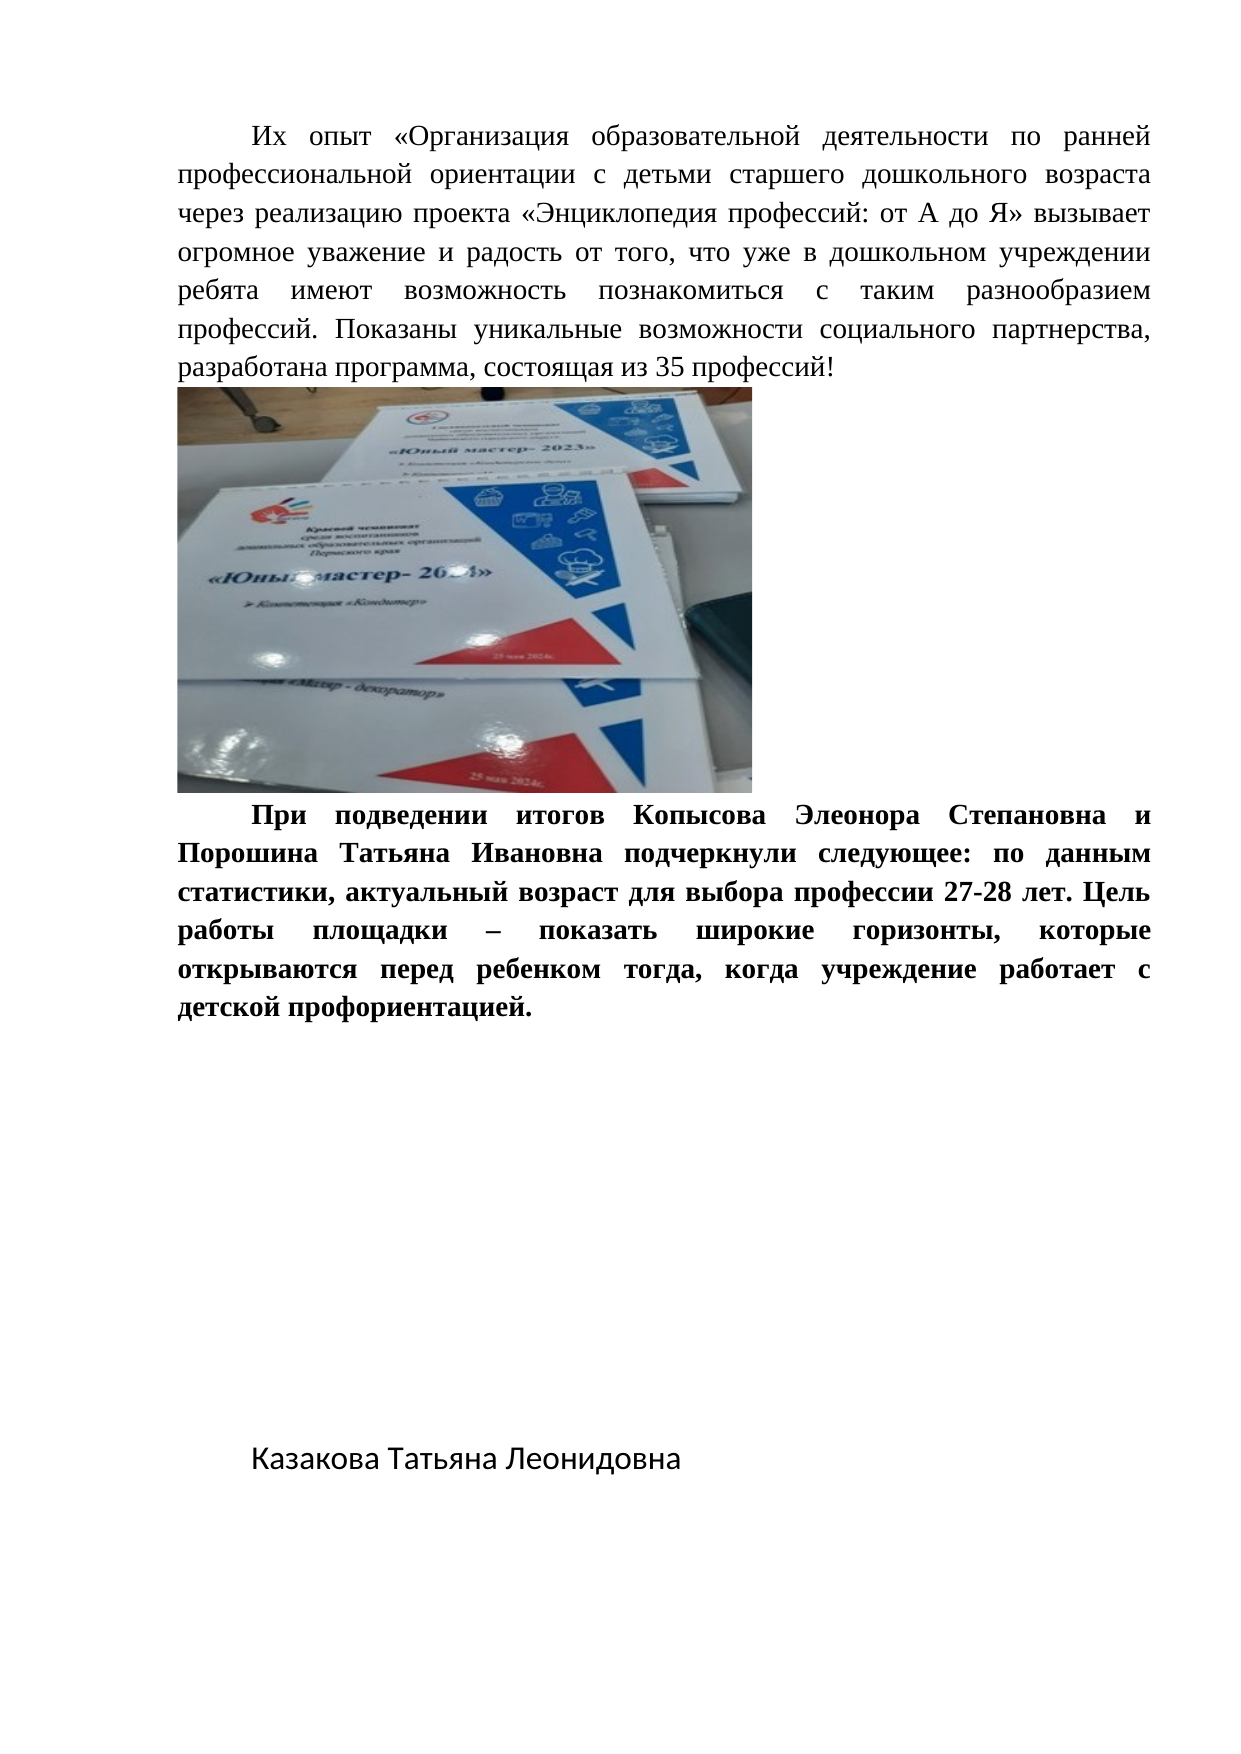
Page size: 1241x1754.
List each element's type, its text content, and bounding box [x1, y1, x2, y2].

text Казакова Татьяна Леонидовна [177, 1437, 1152, 1478]
text Их опыт «Организация образовательной деятельности по ранней профессиональной ориентации с детьми старшего дошкольного возраста через реализацию проекта «Энциклопедия профессий: от А до Я» вызывает огромное уважение и радость от того, что уже в дошкольном учреждении ребята имеют возможность познакомиться с таким разнообразием профессий. Показаны уникальные возможности социального партнерства, разработана программа, состоящая из 35 профессий! [177, 118, 1152, 383]
picture [177, 387, 753, 793]
text При подведении итогов Копысова Элеонора Степановна и Порошина Татьяна Ивановна подчеркнули следующее: по данным статистики, актуальный возраст для выбора профессии 27-28 лет. Цель работы площадки – показать широкие горизонты, которые открываются перед ребенком тогда, когда учреждение работает с детской профориентацией. [177, 797, 1152, 1023]
